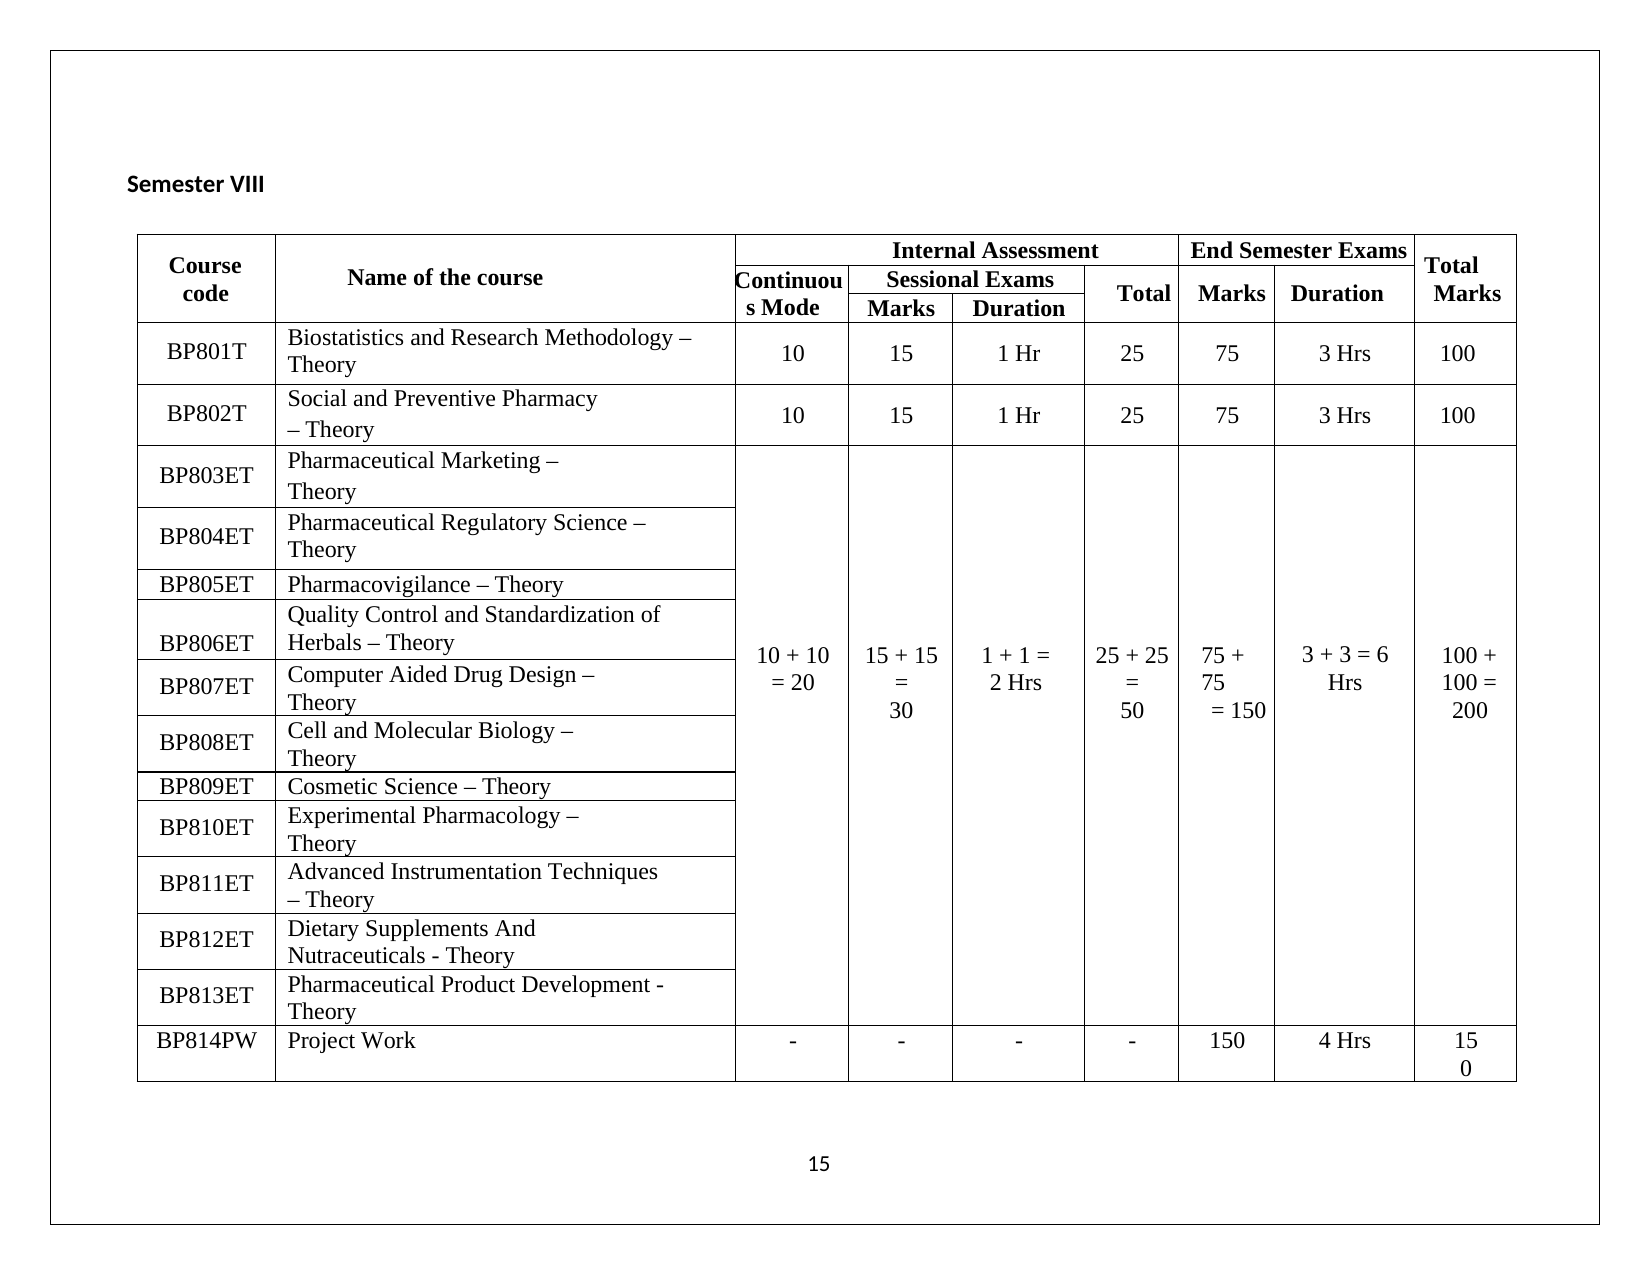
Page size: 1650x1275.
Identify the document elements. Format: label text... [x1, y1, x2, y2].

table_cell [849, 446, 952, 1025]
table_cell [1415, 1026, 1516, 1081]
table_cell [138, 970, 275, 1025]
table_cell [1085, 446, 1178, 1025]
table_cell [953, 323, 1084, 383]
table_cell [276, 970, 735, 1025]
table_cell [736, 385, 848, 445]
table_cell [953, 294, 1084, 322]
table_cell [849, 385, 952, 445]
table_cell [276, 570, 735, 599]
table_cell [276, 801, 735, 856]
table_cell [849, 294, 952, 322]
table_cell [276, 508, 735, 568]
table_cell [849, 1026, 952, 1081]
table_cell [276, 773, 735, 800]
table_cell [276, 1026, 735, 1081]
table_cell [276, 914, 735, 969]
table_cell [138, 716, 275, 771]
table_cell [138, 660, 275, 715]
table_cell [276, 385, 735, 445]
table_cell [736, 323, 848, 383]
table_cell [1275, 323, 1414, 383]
text Semester VIII [127, 168, 1523, 199]
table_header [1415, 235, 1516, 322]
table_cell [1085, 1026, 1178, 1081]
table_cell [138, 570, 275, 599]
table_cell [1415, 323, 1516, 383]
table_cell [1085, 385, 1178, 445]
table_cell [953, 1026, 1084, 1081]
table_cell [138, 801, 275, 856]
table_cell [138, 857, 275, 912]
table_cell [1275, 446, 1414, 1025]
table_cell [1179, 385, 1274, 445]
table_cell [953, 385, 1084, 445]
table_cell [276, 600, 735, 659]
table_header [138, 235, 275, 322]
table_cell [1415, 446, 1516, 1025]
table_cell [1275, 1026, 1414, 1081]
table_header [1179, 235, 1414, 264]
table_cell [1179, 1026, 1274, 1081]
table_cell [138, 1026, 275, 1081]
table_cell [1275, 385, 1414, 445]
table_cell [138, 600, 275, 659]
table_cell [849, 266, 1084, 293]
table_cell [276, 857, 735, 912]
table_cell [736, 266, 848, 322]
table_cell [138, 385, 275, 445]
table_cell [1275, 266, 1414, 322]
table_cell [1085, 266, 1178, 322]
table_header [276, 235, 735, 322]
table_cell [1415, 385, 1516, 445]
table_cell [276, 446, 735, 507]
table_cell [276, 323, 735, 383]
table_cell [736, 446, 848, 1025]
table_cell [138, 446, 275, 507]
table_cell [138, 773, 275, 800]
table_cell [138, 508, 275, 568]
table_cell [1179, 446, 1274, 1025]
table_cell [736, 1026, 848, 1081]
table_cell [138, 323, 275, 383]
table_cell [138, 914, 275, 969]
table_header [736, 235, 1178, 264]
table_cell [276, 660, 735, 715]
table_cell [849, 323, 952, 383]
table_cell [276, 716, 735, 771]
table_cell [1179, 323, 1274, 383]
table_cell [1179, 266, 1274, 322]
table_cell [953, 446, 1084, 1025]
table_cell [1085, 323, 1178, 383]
